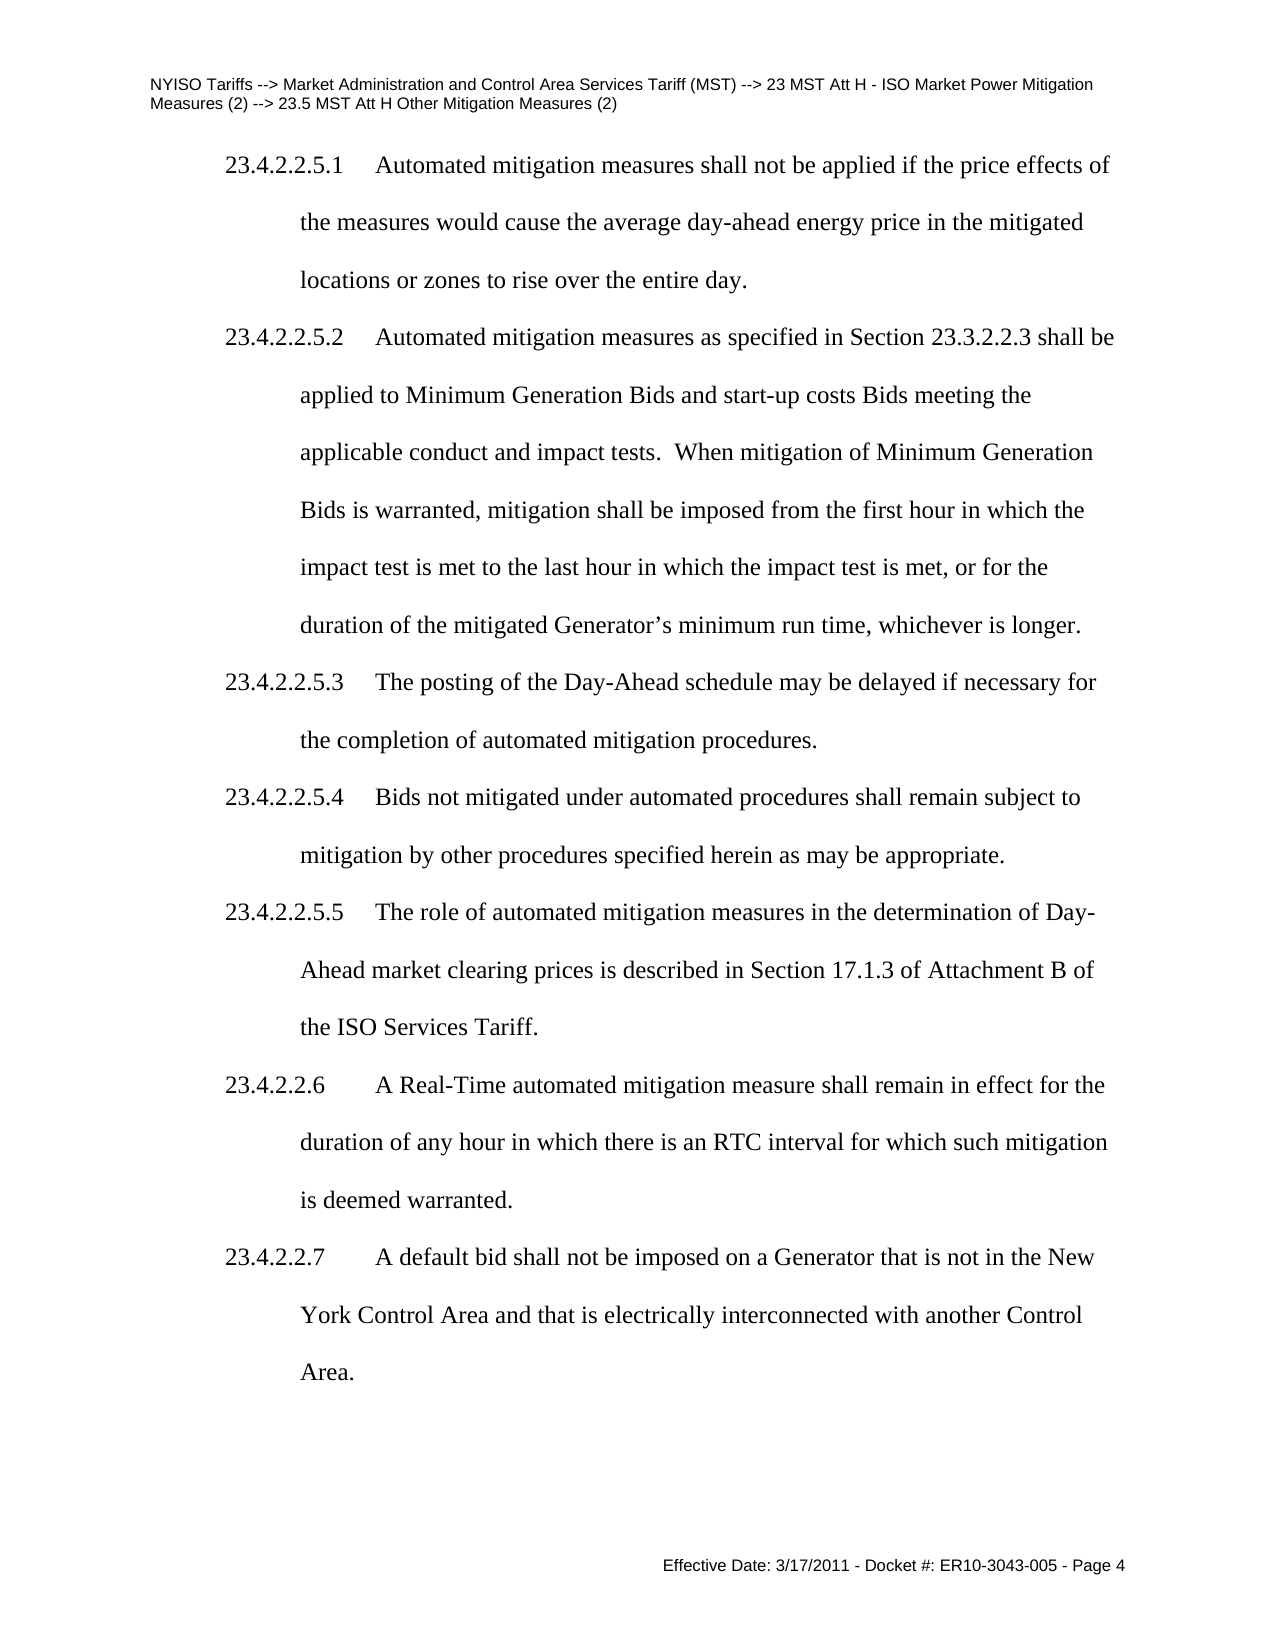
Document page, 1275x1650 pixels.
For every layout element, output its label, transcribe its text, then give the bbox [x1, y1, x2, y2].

text 23.4.2.2.5.4 Bids not mitigated under automated procedures shall remain subject to mitigation by other procedures specified herein as may be appropriate. [225, 782, 1125, 869]
text 23.4.2.2.5.3 The posting of the Day-Ahead schedule may be delayed if necessary for the completion of automated mitigation procedures. [225, 667, 1125, 754]
text 23.4.2.2.6 A Real-Time automated mitigation measure shall remain in effect for the duration of any hour in which there is an RTC interval for which such mitigation is deemed warranted. [225, 1070, 1125, 1214]
text 23.4.2.2.7 A default bid shall not be imposed on a Generator that is not in the New York Control Area and that is electrically interconnected with another Control Area. [225, 1242, 1125, 1386]
text 23.4.2.2.5.1 Automated mitigation measures shall not be applied if the price effects of the measures would cause the average day-ahead energy price in the mitigated locations or zones to rise over the entire day. [225, 150, 1125, 294]
text 23.4.2.2.5.2 Automated mitigation measures as specified in Section 23.3.2.2.3 shall be applied to Minimum Generation Bids and start-up costs Bids meeting the applicable conduct and impact tests. When mitigation of Minimum Generation Bids is warranted, mitigation shall be imposed from the first hour in which the impact test is met to the last hour in which the impact test is met, or for the duration of the mitigated Generator’s minimum run time, whichever is longer. [225, 322, 1125, 639]
text 23.4.2.2.5.5 The role of automated mitigation measures in the determination of Day-Ahead market clearing prices is described in Section 17.1.3 of Attachment B of the ISO Services Tariff. [225, 897, 1125, 1041]
